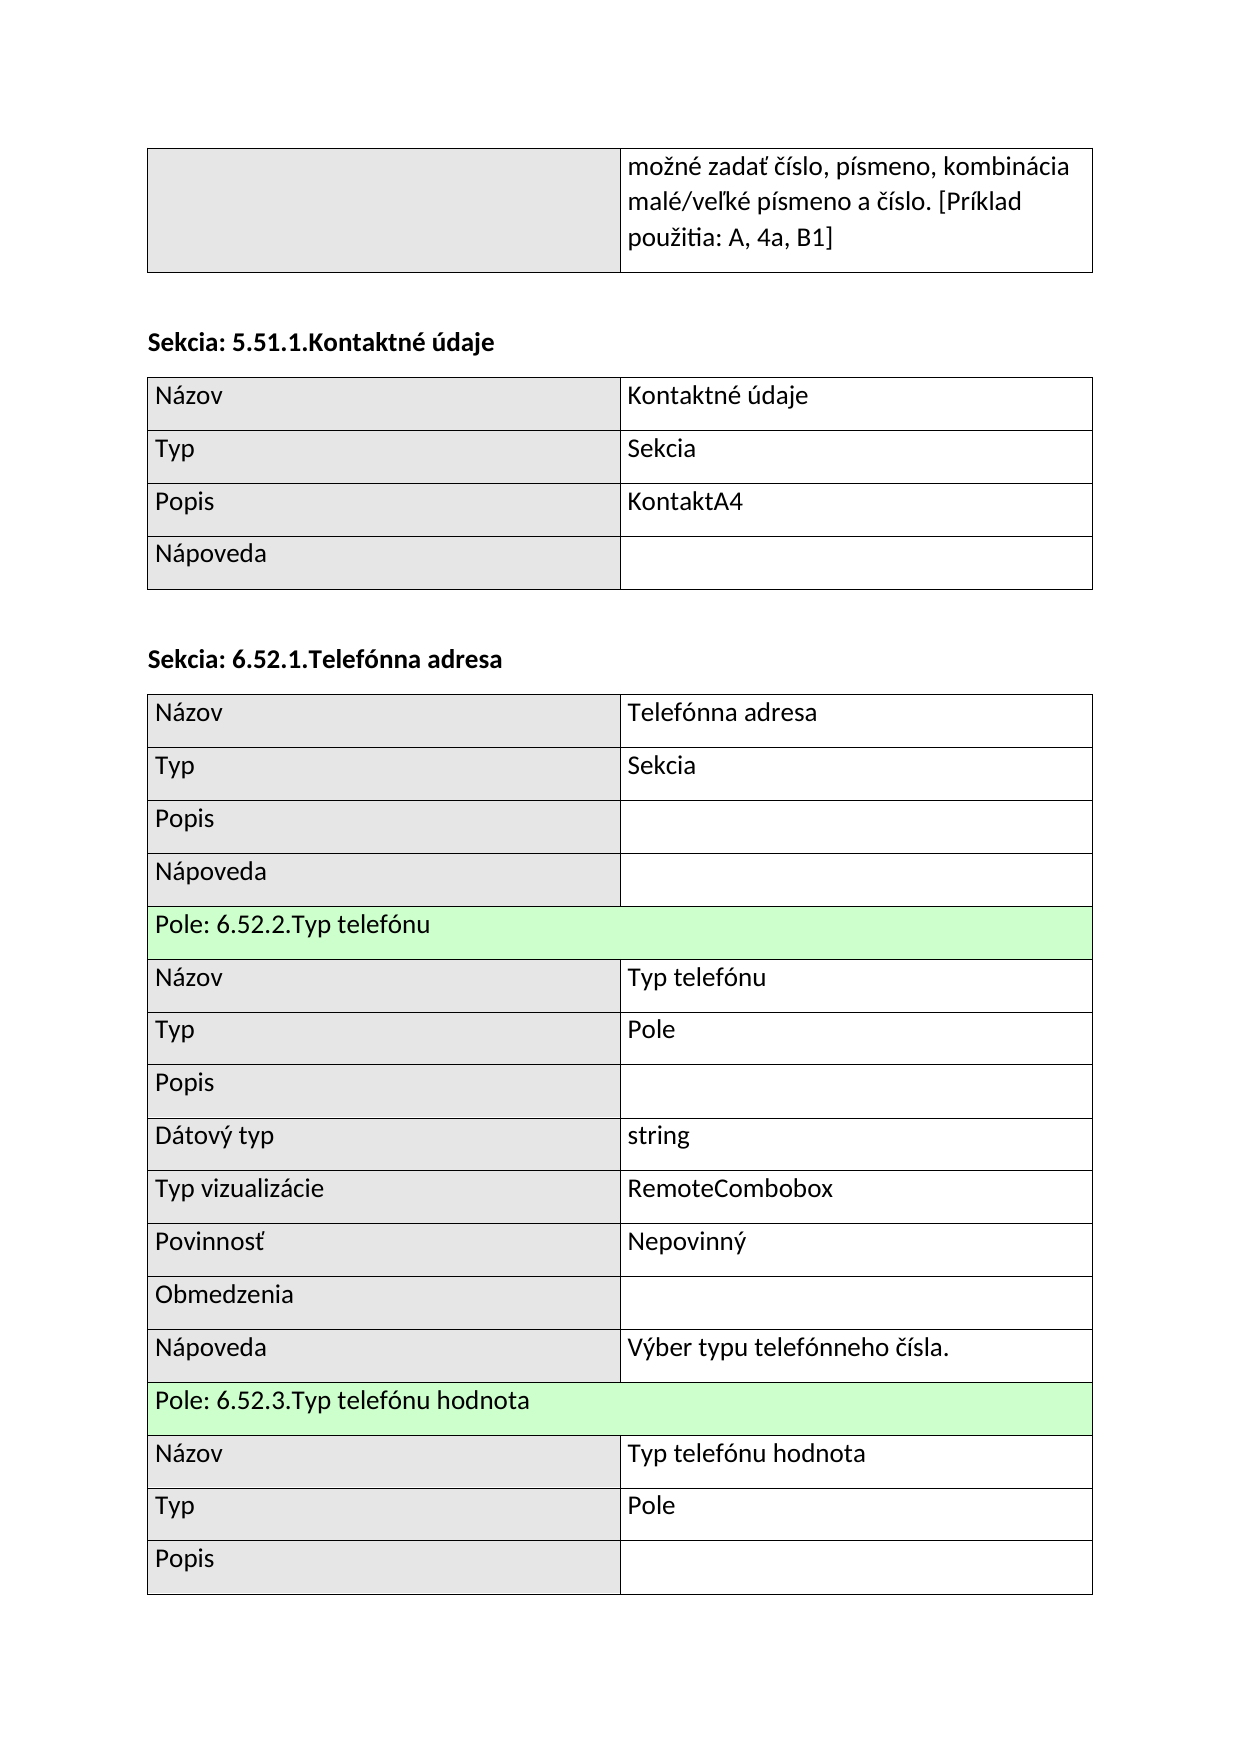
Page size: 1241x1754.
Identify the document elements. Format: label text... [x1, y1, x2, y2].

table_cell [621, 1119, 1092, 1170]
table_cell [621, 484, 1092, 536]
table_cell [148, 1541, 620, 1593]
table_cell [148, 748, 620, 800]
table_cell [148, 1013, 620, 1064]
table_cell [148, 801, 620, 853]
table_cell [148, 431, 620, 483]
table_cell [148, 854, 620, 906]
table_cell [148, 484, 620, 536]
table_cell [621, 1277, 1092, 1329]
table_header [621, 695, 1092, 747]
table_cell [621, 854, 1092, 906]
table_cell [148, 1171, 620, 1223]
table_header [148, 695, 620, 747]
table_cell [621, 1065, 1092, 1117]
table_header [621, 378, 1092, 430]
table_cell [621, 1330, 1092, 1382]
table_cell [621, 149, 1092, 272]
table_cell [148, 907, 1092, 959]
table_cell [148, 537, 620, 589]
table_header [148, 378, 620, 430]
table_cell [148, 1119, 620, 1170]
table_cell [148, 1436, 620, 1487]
text Sekcia: 6.52.1.Telefónna adresa [148, 642, 1093, 675]
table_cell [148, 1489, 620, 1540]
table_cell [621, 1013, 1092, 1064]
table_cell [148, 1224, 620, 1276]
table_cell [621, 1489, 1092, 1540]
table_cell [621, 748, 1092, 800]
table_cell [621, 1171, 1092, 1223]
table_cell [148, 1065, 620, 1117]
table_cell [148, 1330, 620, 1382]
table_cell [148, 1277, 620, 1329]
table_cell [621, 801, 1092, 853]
text Sekcia: 5.51.1.Kontaktné údaje [148, 325, 1093, 358]
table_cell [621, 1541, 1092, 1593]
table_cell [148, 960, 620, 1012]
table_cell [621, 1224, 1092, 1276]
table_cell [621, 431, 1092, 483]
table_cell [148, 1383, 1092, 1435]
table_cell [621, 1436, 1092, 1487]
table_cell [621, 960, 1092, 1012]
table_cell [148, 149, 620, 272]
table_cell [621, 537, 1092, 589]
